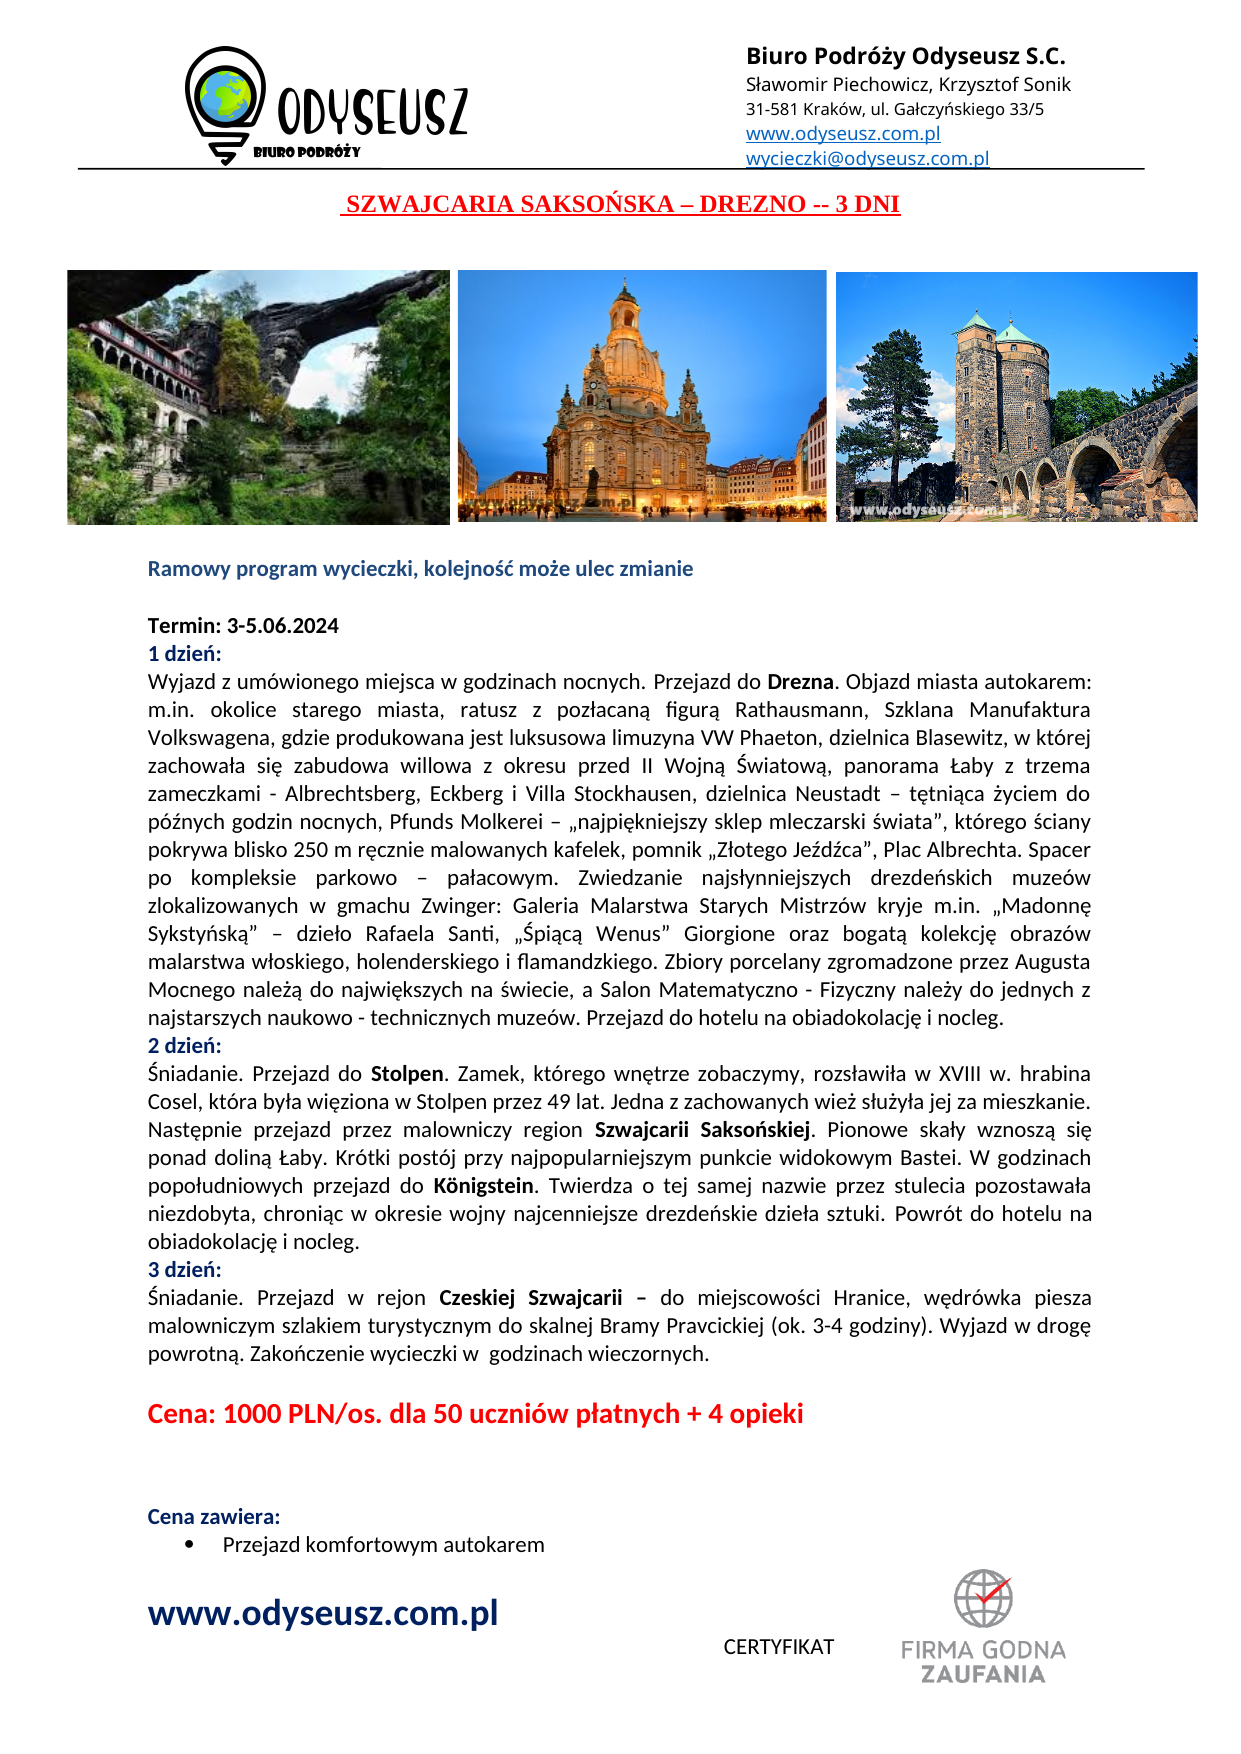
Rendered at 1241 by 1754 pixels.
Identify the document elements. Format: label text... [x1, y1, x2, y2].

picture [67, 270, 450, 525]
text 2 dzień: [148, 1031, 1093, 1059]
text Śniadanie. Przejazd do Stolpen. Zamek, którego wnętrze zobaczymy, rozsławiła w XVIII w. hrabina Cosel, która była więziona w Stolpen przez 49 lat. Jedna z zachowanych wież służyła jej za mieszkanie. Następnie przejazd przez malowniczy region Szwajcarii Saksońskiej. Pionowe skały wznoszą się ponad doliną Łaby. Krótki postój przy najpopularniejszym punkcie widokowym Bastei. W godzinach popołudniowych przejazd do Königstein. Twierdza o tej samej nazwie przez stulecia pozostawała niezdobyta, chroniąc w okresie wojny najcenniejsze drezdeńskie dzieła sztuki. Powrót do hotelu na obiadokolację i nocleg. [148, 1059, 1093, 1255]
picture [457, 270, 827, 522]
text Wyjazd z umówionego miejsca w godzinach nocnych. Przejazd do Drezna. Objazd miasta autokarem: m.in. okolice starego miasta, ratusz z pozłacaną figurą Rathausmann, Szklana Manufaktura Volkswagena, gdzie produkowana jest luksusowa limuzyna VW Phaeton, dzielnica Blasewitz, w której zachowała się zabudowa willowa z okresu przed II Wojną Światową, panorama Łaby z trzema zameczkami - Albrechtsberg, Eckberg i Villa Stockhausen, dzielnica Neustadt – tętniąca życiem do późnych godzin nocnych, Pfunds Molkerei – „najpiękniejszy sklep mleczarski świata”, którego ściany pokrywa blisko 250 m ręcznie malowanych kafelek, pomnik „Złotego Jeźdźca”, Plac Albrechta. Spacer po kompleksie parkowo – pałacowym. Zwiedzanie najsłynniejszych drezdeńskich muzeów zlokalizowanych w gmachu Zwinger: Galeria Malarstwa Starych Mistrzów kryje m.in. „Madonnę Sykstyńską” – dzieło Rafaela Santi, „Śpiącą Wenus” Giorgione oraz bogatą kolekcję obrazów malarstwa włoskiego, holenderskiego i flamandzkiego. Zbiory porcelany zgromadzone przez Augusta Mocnego należą do największych na świecie, a Salon Matematyczno - Fizyczny należy do jednych z najstarszych naukowo - technicznych muzeów. Przejazd do hotelu na obiadokolację i nocleg. [148, 667, 1093, 1031]
list Przejazd komfortowym autokarem [185, 1530, 1093, 1558]
text SZWAJCARIA SAKSOŃSKA – DREZNO -- 3 DNI [148, 189, 1093, 218]
text 1 dzień: [148, 639, 1093, 667]
picture [902, 1569, 1066, 1683]
picture [185, 46, 468, 166]
picture [836, 272, 1198, 522]
text Cena: 1000 PLN/os. dla 50 uczniów płatnych + 4 opieki [148, 1396, 1093, 1431]
text 3 dzień: [148, 1255, 1093, 1283]
text Śniadanie. Przejazd w rejon Czeskiej Szwajcarii – do miejscowości Hranice, wędrówka piesza malowniczym szlakiem turystycznym do skalnej Bramy Pravcickiej (ok. 3-4 godziny). Wyjazd w drogę powrotną. Zakończenie wycieczki w godzinach wieczornych. [148, 1283, 1093, 1367]
text Cena zawiera: [148, 1502, 1093, 1530]
text Termin: 3-5.06.2024 [148, 611, 1093, 639]
